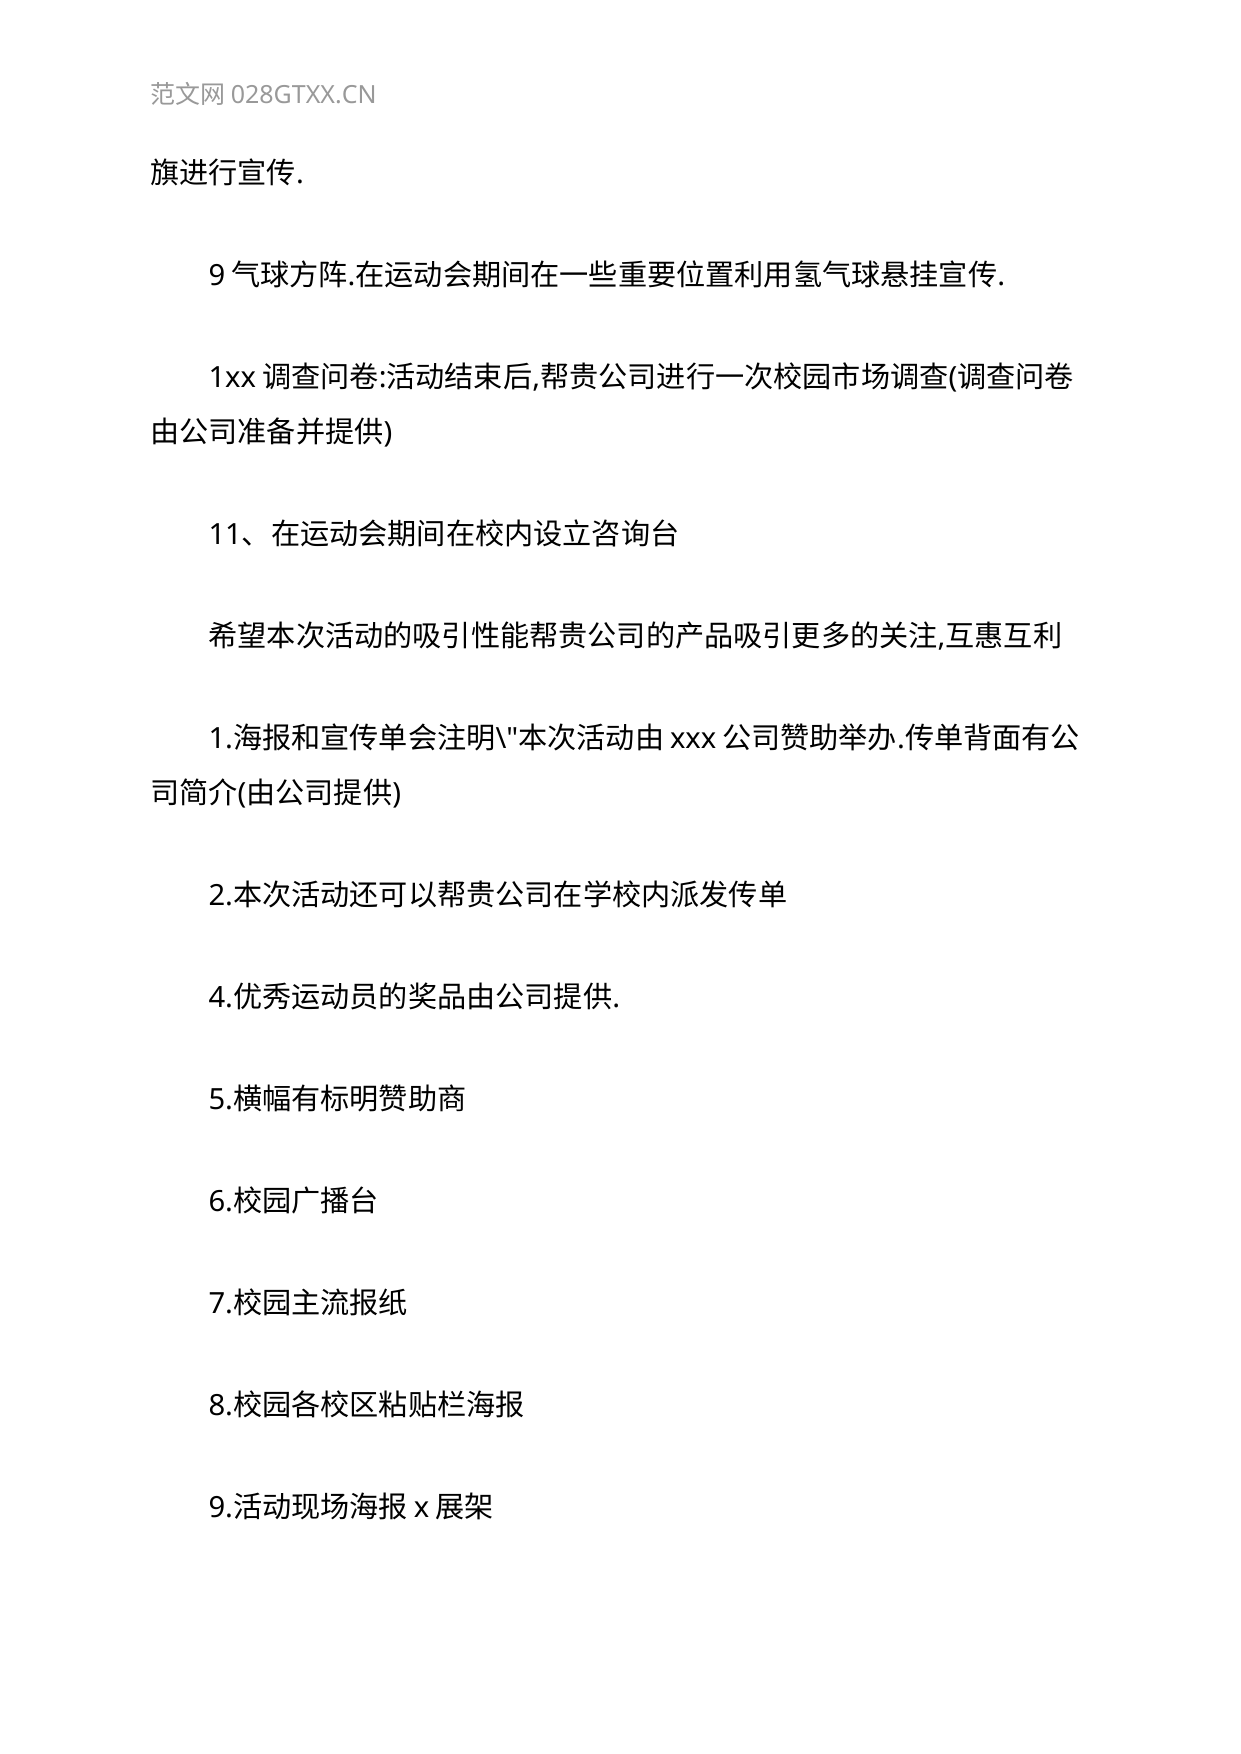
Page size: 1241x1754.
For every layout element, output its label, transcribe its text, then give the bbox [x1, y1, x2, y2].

text 6.校园广播台 [150, 1178, 1090, 1220]
text 1.海报和宣传单会注明\"本次活动由xxx公司赞助举办.传单背面有公司简介(由公司提供) [150, 715, 1090, 812]
text 11、在运动会期间在校内设立咨询台 [150, 511, 1090, 553]
text 4.优秀运动员的奖品由公司提供. [150, 974, 1090, 1016]
text 1xx调查问卷:活动结束后,帮贵公司进行一次校园市场调查(调查问卷由公司准备并提供) [150, 354, 1090, 451]
text 8.校园各校区粘贴栏海报 [150, 1382, 1090, 1424]
text 希望本次活动的吸引性能帮贵公司的产品吸引更多的关注,互惠互利 [150, 613, 1090, 655]
text 9.活动现场海报x展架 [150, 1484, 1090, 1526]
text 9气球方阵.在运动会期间在一些重要位置利用氢气球悬挂宣传. [150, 252, 1090, 294]
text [150, 150, 1090, 192]
text 2.本次活动还可以帮贵公司在学校内派发传单 [150, 872, 1090, 914]
text 7.校园主流报纸 [150, 1280, 1090, 1322]
text 5.横幅有标明赞助商 [150, 1076, 1090, 1118]
